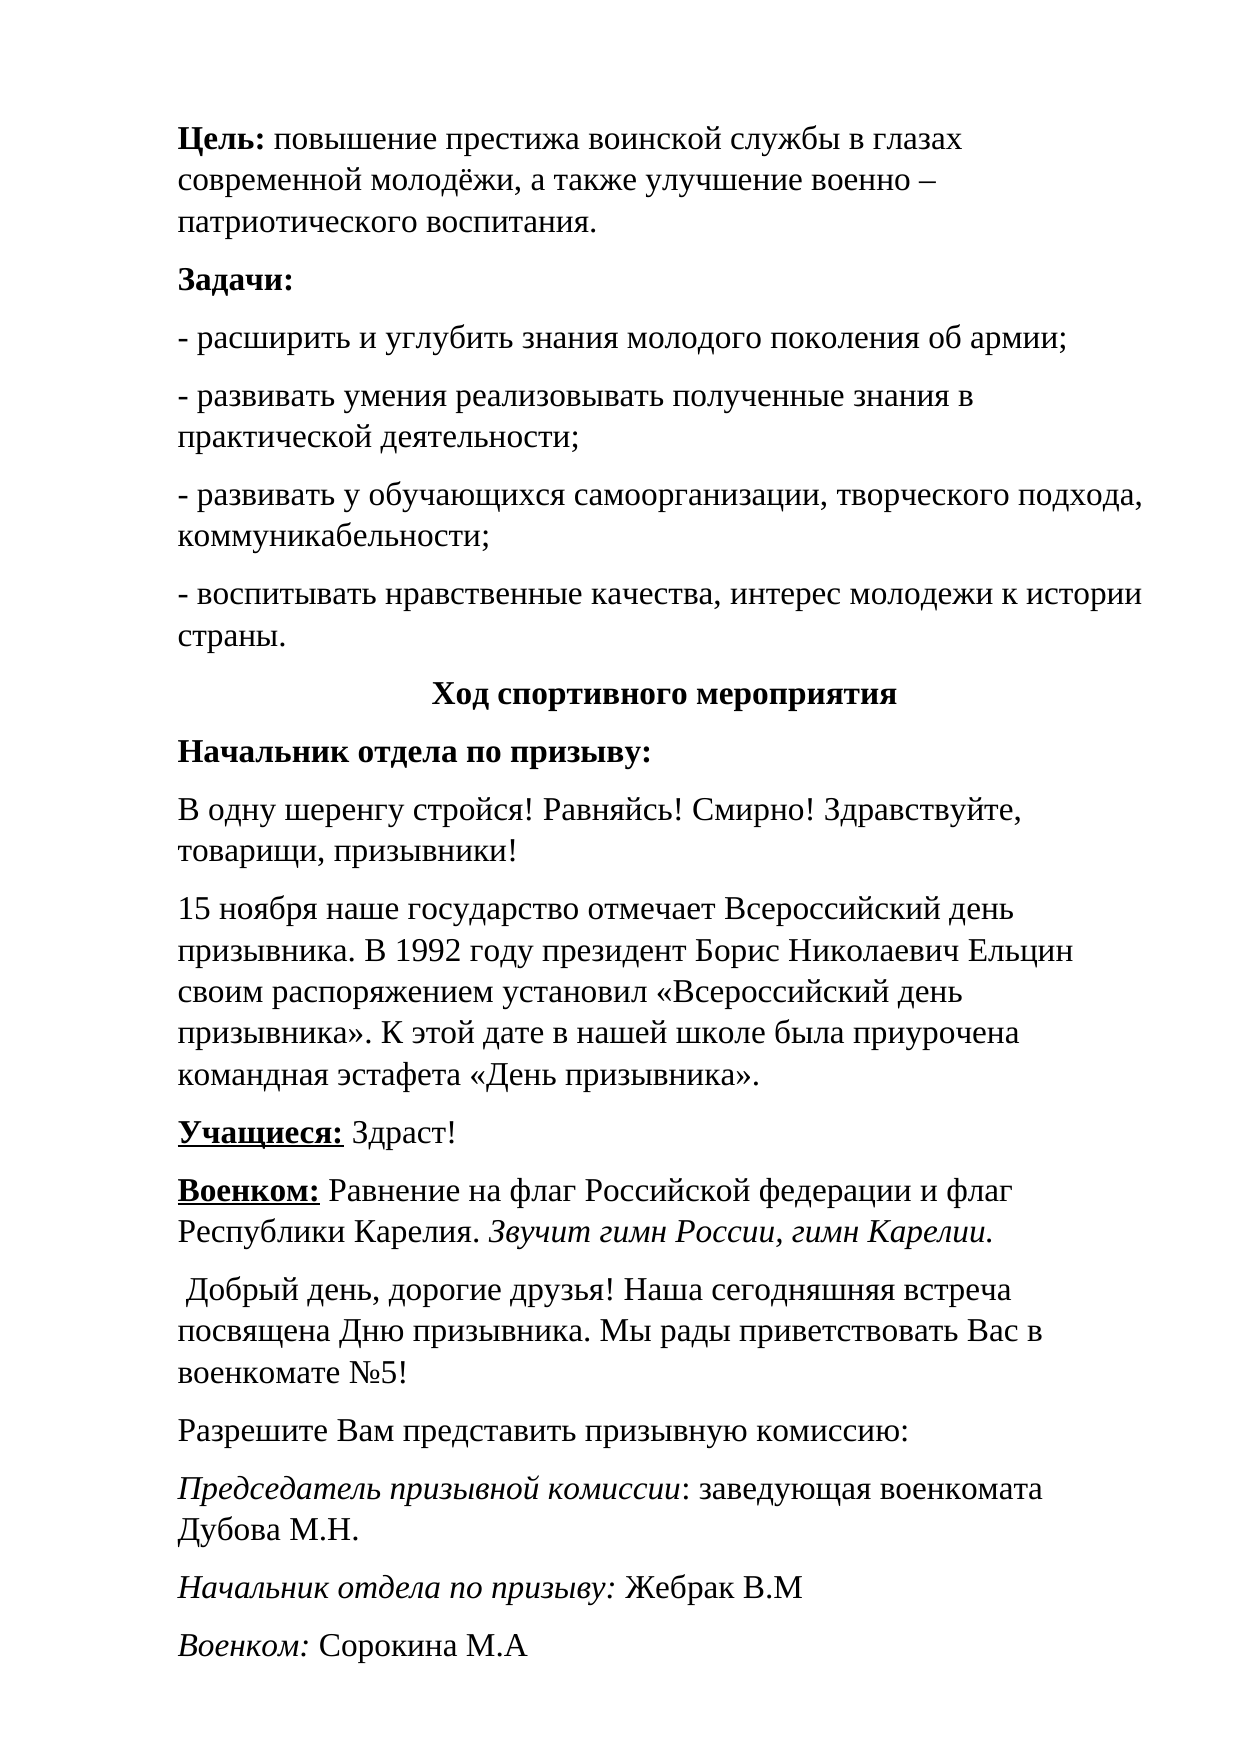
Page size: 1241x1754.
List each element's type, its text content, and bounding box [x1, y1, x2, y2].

text Председатель призывной комиссии: заведующая военкомата Дубова М.Н. [177, 1468, 1152, 1548]
text Разрешите Вам представить призывную комиссию: [177, 1410, 1152, 1448]
text Задачи: [177, 259, 1152, 297]
text Начальник отдела по призыву: [177, 731, 1152, 769]
text Ход спортивного мероприятия [177, 673, 1152, 711]
text Начальник отдела по призыву: Жебрак В.М [177, 1567, 1152, 1606]
text - расширить и углубить знания молодого поколения об армии; [177, 317, 1152, 355]
text - развивать умения реализовывать полученные знания в практической деятельности; [177, 375, 1152, 454]
text 15 ноября наше государство отмечает Всероссийский день призывника. В 1992 году президент Борис Николаевич Ельцин своим распоряжением установил «Всероссийский день призывника». К этой дате в нашей школе была приурочена командная эстафета «День призывника». [177, 888, 1152, 1092]
text - воспитывать нравственные качества, интерес молодежи к истории страны. [177, 574, 1152, 653]
text Добрый день, дорогие друзья! Наша сегодняшняя встреча посвящена Дню призывника. Мы рады приветствовать Вас в военкомате №5! [177, 1269, 1152, 1390]
text В одну шеренгу стройся! Равняйсь! Смирно! Здравствуйте, товарищи, призывники! [177, 789, 1152, 869]
text Цель: повышение престижа воинской службы в глазах современной молодёжи, а также улучшение военно – патриотического воспитания. [177, 118, 1152, 239]
text Военком: Равнение на флаг Российской федерации и флаг Республики Карелия. Звучит гимн России, гимн Карелии. [177, 1170, 1152, 1249]
text Военком: Сорокина М.А [177, 1625, 1152, 1664]
text - развивать у обучающихся самоорганизации, творческого подхода, коммуникабельности; [177, 474, 1152, 554]
text Учащиеся: Здраст! [177, 1112, 1152, 1150]
